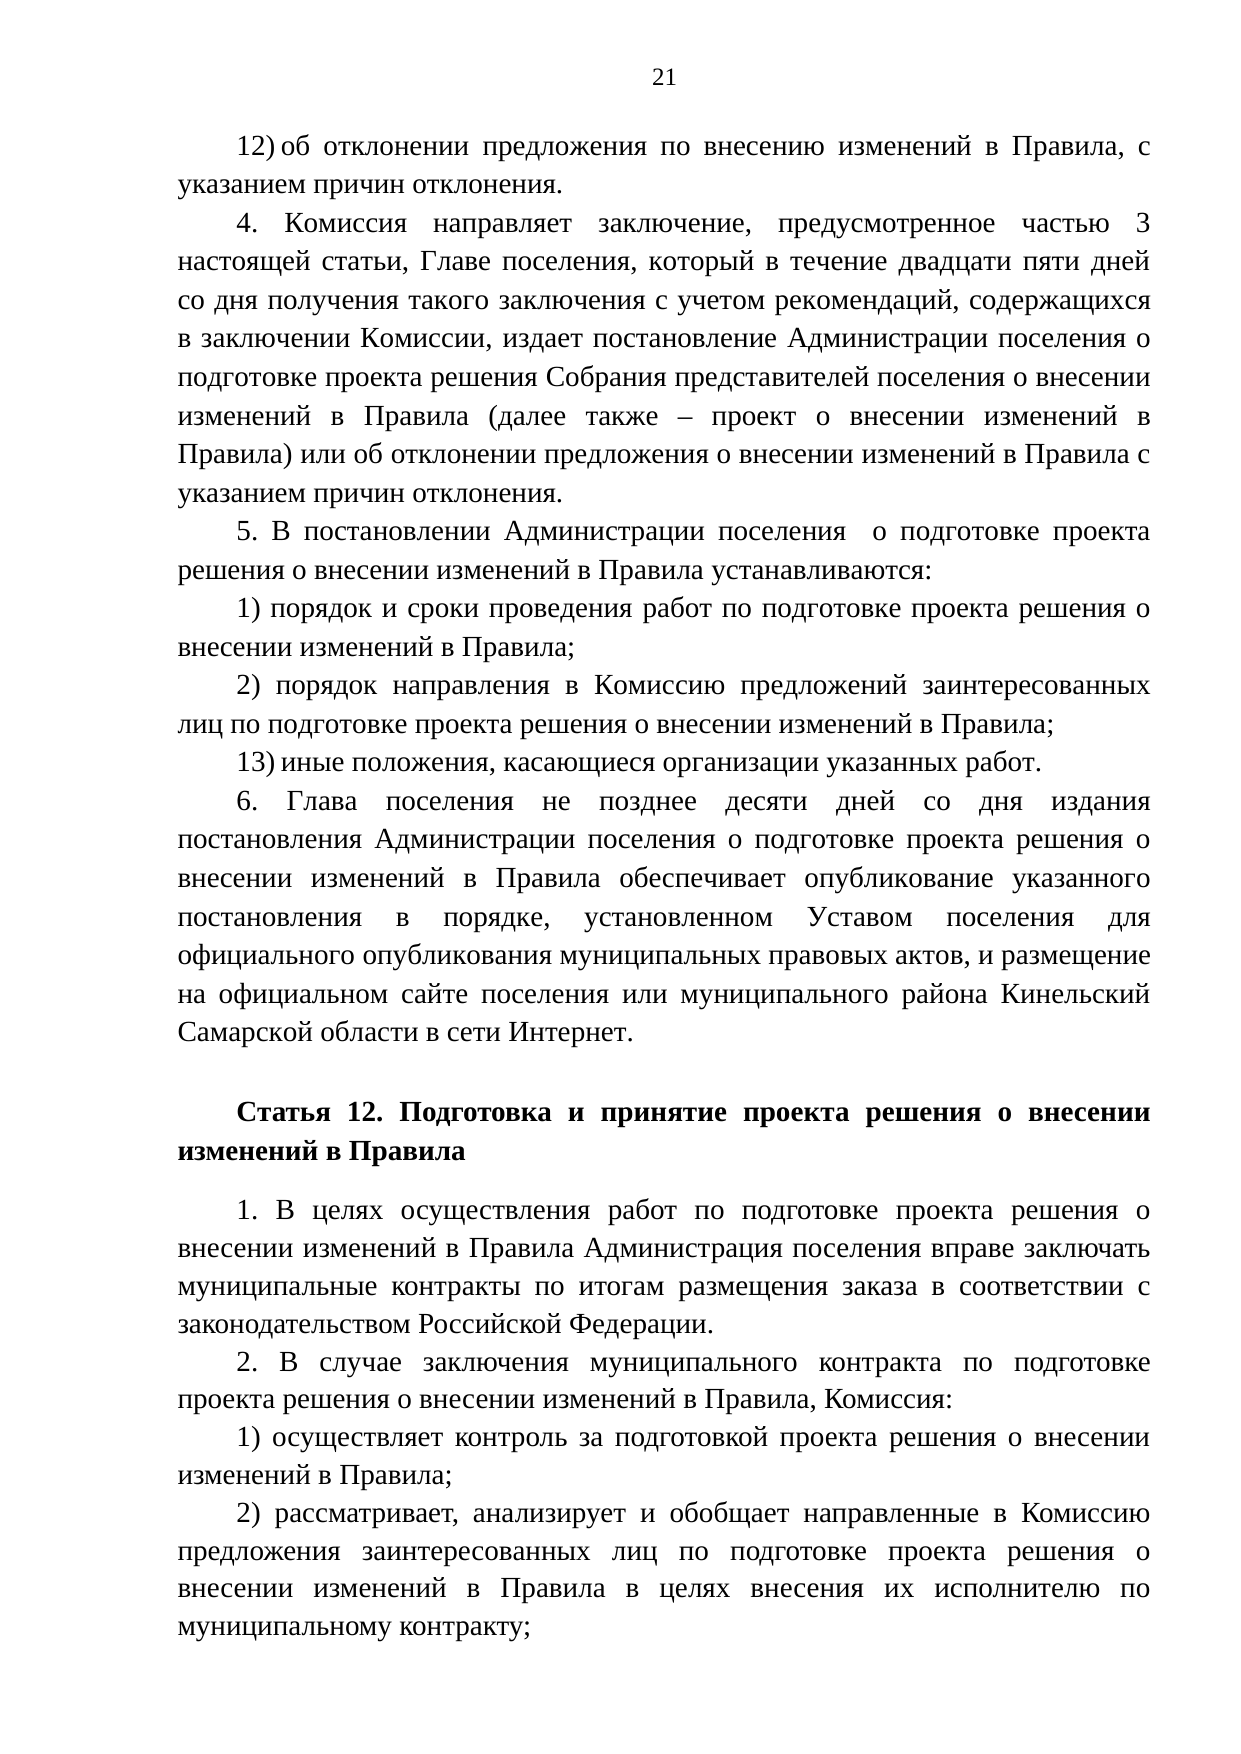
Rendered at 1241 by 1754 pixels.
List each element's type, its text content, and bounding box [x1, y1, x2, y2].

text 2) порядок направления в Комиссию предложений заинтересованных лиц по подготовке проекта решения о внесении изменений в Правила; [177, 667, 1152, 739]
text 2) рассматривает, анализирует и обобщает направленные в Комиссию предложения заинтересованных лиц по подготовке проекта решения о внесении изменений в Правила в целях внесения их исполнителю по муниципальному контракту; [177, 1495, 1152, 1642]
text Статья 12. Подготовка и принятие проекта решения о внесении изменений в Правила [177, 1094, 1152, 1167]
text 1. В целях осуществления работ по подготовке проекта решения о внесении изменений в Правила Администрация поселения вправе заключать муниципальные контракты по итогам размещения заказа в соответствии с законодательством Российской Федерации. [177, 1192, 1152, 1339]
text 2. В случае заключения муниципального контракта по подготовке проекта решения о внесении изменений в Правила, Комиссия: [177, 1344, 1152, 1415]
text 4. Комиссия направляет заключение, предусмотренное частью 3 настоящей статьи, Главе поселения, который в течение двадцати пяти дней со дня получения такого заключения с учетом рекомендаций, содержащихся в заключении Комиссии, издает постановление Администрации поселения о подготовке проекта решения Собрания представителей поселения о внесении изменений в Правила (далее также – проект о внесении изменений в Правила) или об отклонении предложения о внесении изменений в Правила с указанием причин отклонения. [177, 205, 1152, 508]
text 6. Глава поселения не позднее десяти дней со дня издания постановления Администрации поселения о подготовке проекта решения о внесении изменений в Правила обеспечивает опубликование указанного постановления в порядке, установленном Уставом поселения для официального опубликования муниципальных правовых актов, и размещение на официальном сайте поселения или муниципального района Кинельский Самарской области в сети Интернет. [177, 783, 1152, 1048]
text 1) осуществляет контроль за подготовкой проекта решения о внесении изменений в Правила; [177, 1419, 1152, 1491]
text 5. В постановлении Администрации поселения о подготовке проекта решения о внесении изменений в Правила устанавливаются: [177, 513, 1152, 585]
list об отклонении предложения по внесению изменений в Правила, с указанием причин отклонения. [177, 128, 1152, 200]
list иные положения, касающиеся организации указанных работ. [177, 744, 1152, 778]
text 1) порядок и сроки проведения работ по подготовке проекта решения о внесении изменений в Правила; [177, 590, 1152, 662]
